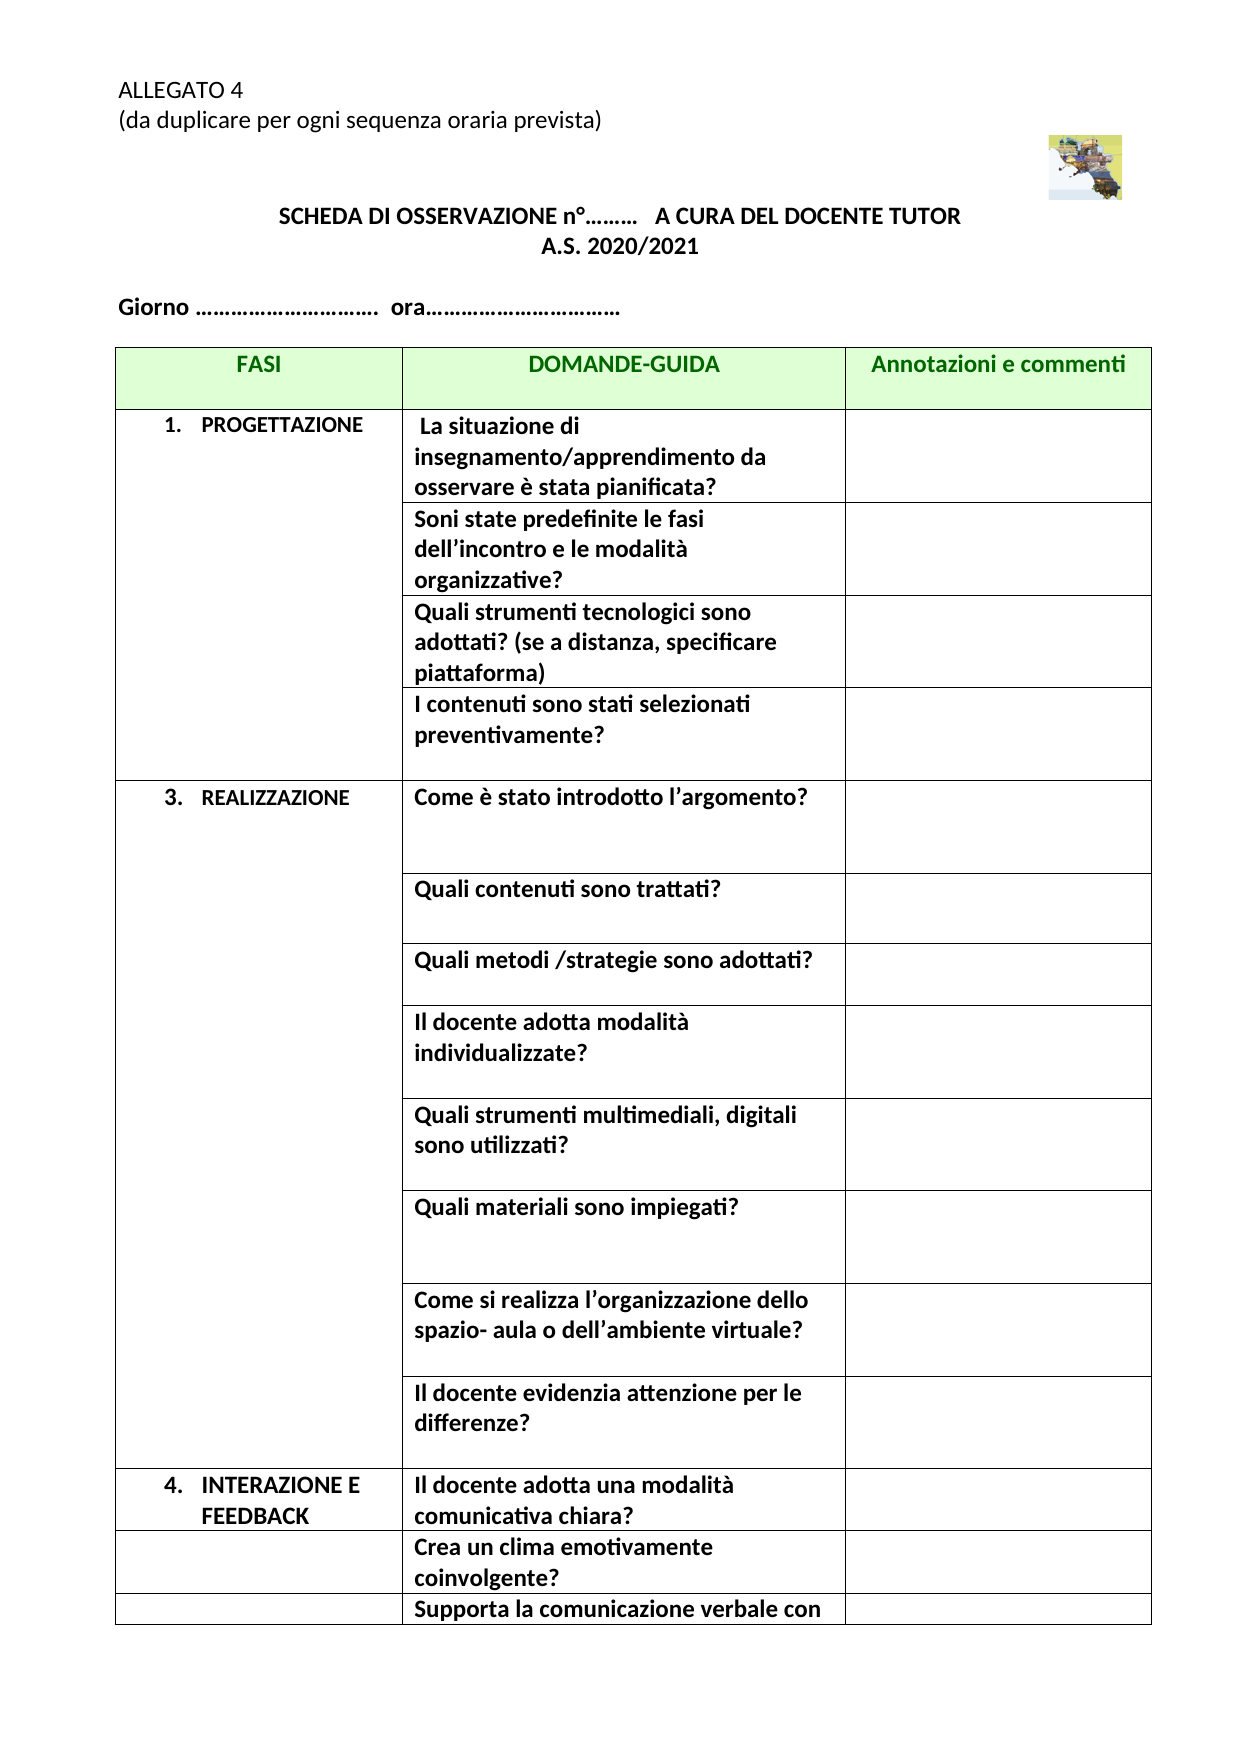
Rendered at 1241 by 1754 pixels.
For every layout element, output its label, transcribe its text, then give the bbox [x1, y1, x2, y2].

text A.S. 2020/2021 [118, 230, 1122, 261]
picture [1048, 134, 1123, 200]
table_cell [846, 1377, 1151, 1468]
table_cell [846, 1469, 1151, 1530]
table_cell PROGETTAZIONE [116, 410, 402, 780]
table_cell [846, 1006, 1151, 1098]
table_cell [846, 1594, 1151, 1624]
table_cell Quali strumenti tecnologici sono adottati? (se a distanza, specificare piattaforma) [403, 596, 845, 687]
table_cell Quali metodi /strategie sono adottati? [403, 944, 845, 1005]
table_header DOMANDE-GUIDA [403, 348, 845, 409]
text Giorno …………………………. ora…………………………… [118, 291, 1122, 322]
table_cell [846, 503, 1151, 594]
table_cell Soni state predefinite le fasi dell’incontro e le modalità organizzative? [403, 503, 845, 594]
text SCHEDA DI OSSERVAZIONE n°……… A CURA DEL DOCENTE TUTOR [118, 200, 1122, 230]
table_cell Il docente adotta una modalità comunicativa chiara? [403, 1469, 845, 1530]
table_cell [116, 1531, 402, 1592]
table_cell REALIZZAZIONE [116, 781, 402, 1468]
table_cell Crea un clima emotivamente coinvolgente? [403, 1531, 845, 1592]
table_cell [846, 1099, 1151, 1190]
table_cell Come è stato introdotto l’argomento? [403, 781, 845, 872]
table_cell Il docente adotta modalità individualizzate? [403, 1006, 845, 1098]
table_cell [846, 781, 1151, 872]
table_cell [846, 688, 1151, 780]
table_cell [846, 596, 1151, 687]
table_cell [116, 1594, 402, 1624]
table_cell [846, 1284, 1151, 1376]
table_cell [846, 410, 1151, 502]
table_header Annotazioni e commenti [846, 348, 1151, 409]
table_cell Come si realizza l’organizzazione dello spazio- aula o dell’ambiente virtuale? [403, 1284, 845, 1376]
table_cell Quali materiali sono impiegati? [403, 1191, 845, 1283]
table_cell Supporta la comunicazione verbale con strumenti iconici (immagini, video, grafici,…)? [403, 1594, 845, 1624]
table_cell Il docente evidenzia attenzione per le differenze? [403, 1377, 845, 1468]
table_cell [846, 1191, 1151, 1283]
table_cell [846, 944, 1151, 1005]
table_cell [846, 874, 1151, 943]
table_cell INTERAZIONE E FEEDBACK [116, 1469, 402, 1530]
table_header FASI [116, 348, 402, 409]
table_cell La situazione di insegnamento/apprendimento da osservare è stata pianificata? [403, 410, 845, 502]
table_cell [846, 1531, 1151, 1592]
table_cell I contenuti sono stati selezionati preventivamente? [403, 688, 845, 780]
table_cell Quali contenuti sono trattati? [403, 874, 845, 943]
table_cell Quali strumenti multimediali, digitali sono utilizzati? [403, 1099, 845, 1190]
